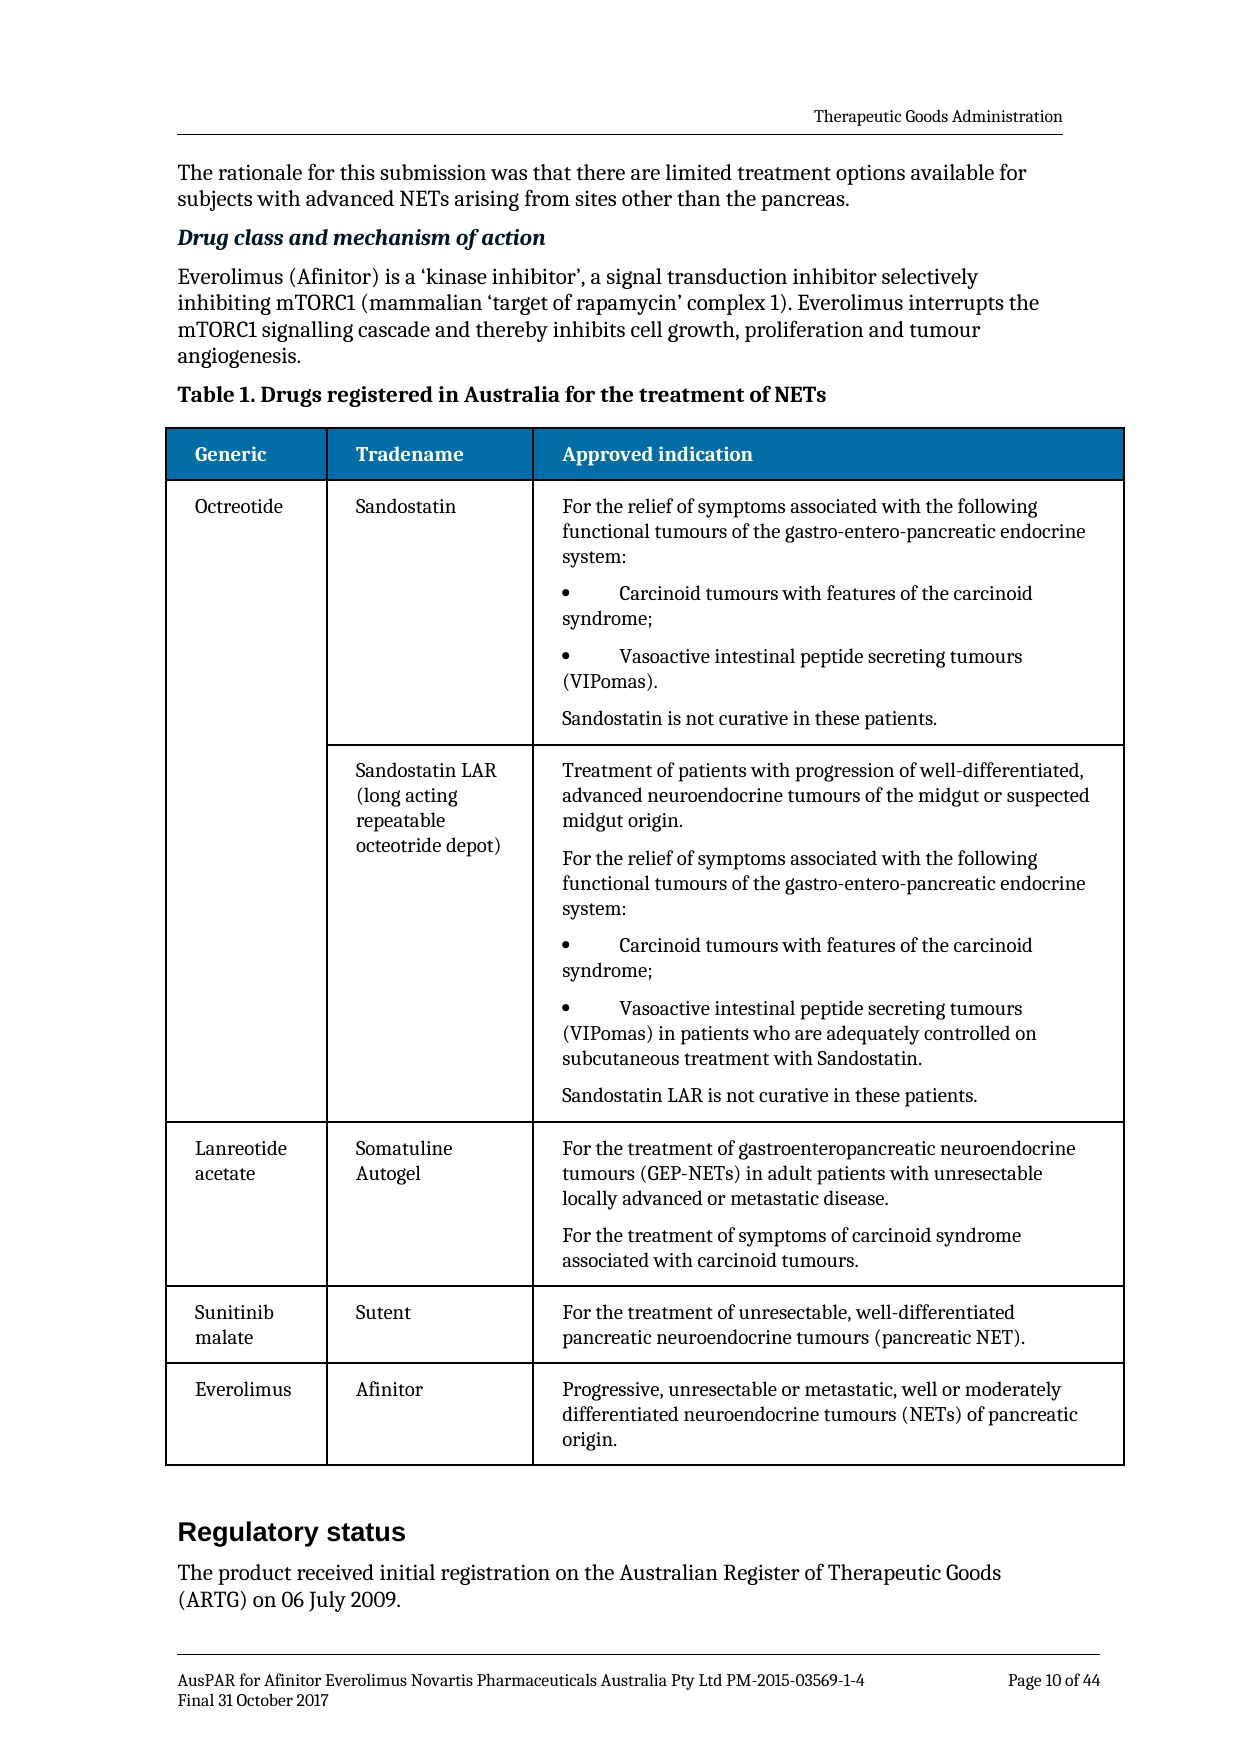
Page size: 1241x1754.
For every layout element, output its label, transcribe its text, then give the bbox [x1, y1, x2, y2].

table_cell For the treatment of unresectable, well-differentiated pancreatic neuroendocrine tumours (pancreatic NET). [534, 1287, 1123, 1362]
table_cell For the relief of symptoms associated with the following functional tumours of the gastro-entero-pancreatic endocrine system: Carcinoid tumours with features of the carcinoid syndrome; Vasoactive intestinal peptide secreting tumours (VIPomas). Sandostatin is not curative in these patients. [534, 481, 1123, 743]
text The rationale for this submission was that there are limited treatment options available for subjects with advanced NETs arising from sites other than the pancreas. [177, 160, 1063, 212]
table_header Approved indication [534, 429, 1123, 479]
table_cell Sutent [328, 1287, 532, 1362]
table_cell Octreotide [167, 481, 326, 1121]
table_cell Afinitor [328, 1364, 532, 1464]
table_cell Somatuline Autogel [328, 1123, 532, 1285]
title Table 1. Drugs registered in Australia for the treatment of NETs [177, 382, 1063, 408]
text The product received initial registration on the Australian Register of Therapeutic Goods (ARTG) on 06 July 2009. [177, 1560, 1063, 1613]
table_cell Lanreotide acetate [167, 1123, 326, 1285]
subtitle Drug class and mechanism of action [177, 225, 1063, 251]
table_cell For the treatment of gastroenteropancreatic neuroendocrine tumours (GEP-NETs) in adult patients with unresectable locally advanced or metastatic disease. For the treatment of symptoms of carcinoid syndrome associated with carcinoid tumours. [534, 1123, 1123, 1285]
table_cell Sandostatin [328, 481, 532, 743]
table_cell Progressive, unresectable or metastatic, well or moderately differentiated neuroendocrine tumours (NETs) of pancreatic origin. [534, 1364, 1123, 1464]
table_cell Everolimus [167, 1364, 326, 1464]
table_cell Sunitinib malate [167, 1287, 326, 1362]
table_header Generic [167, 429, 326, 479]
text Everolimus (Afinitor) is a ‘kinase inhibitor’, a signal transduction inhibitor selectively inhibiting mTORC1 (mammalian ‘target of rapamycin’ complex 1). Everolimus interrupts the mTORC1 signalling cascade and thereby inhibits cell growth, proliferation and tumour angiogenesis. [177, 264, 1063, 369]
subtitle Regulatory status [177, 1516, 1063, 1548]
table_cell Sandostatin LAR (long acting repeatable octeotride depot) [328, 746, 532, 1121]
table_header Tradename [328, 429, 532, 479]
table_cell Treatment of patients with progression of well-differentiated, advanced neuroendocrine tumours of the midgut or suspected midgut origin. For the relief of symptoms associated with the following functional tumours of the gastro-entero-pancreatic endocrine system: Carcinoid tumours with features of the carcinoid syndrome; Vasoactive intestinal peptide secreting tumours (VIPomas) in patients who are adequately controlled on subcutaneous treatment with Sandostatin. Sandostatin LAR is not curative in these patients. [534, 746, 1123, 1121]
